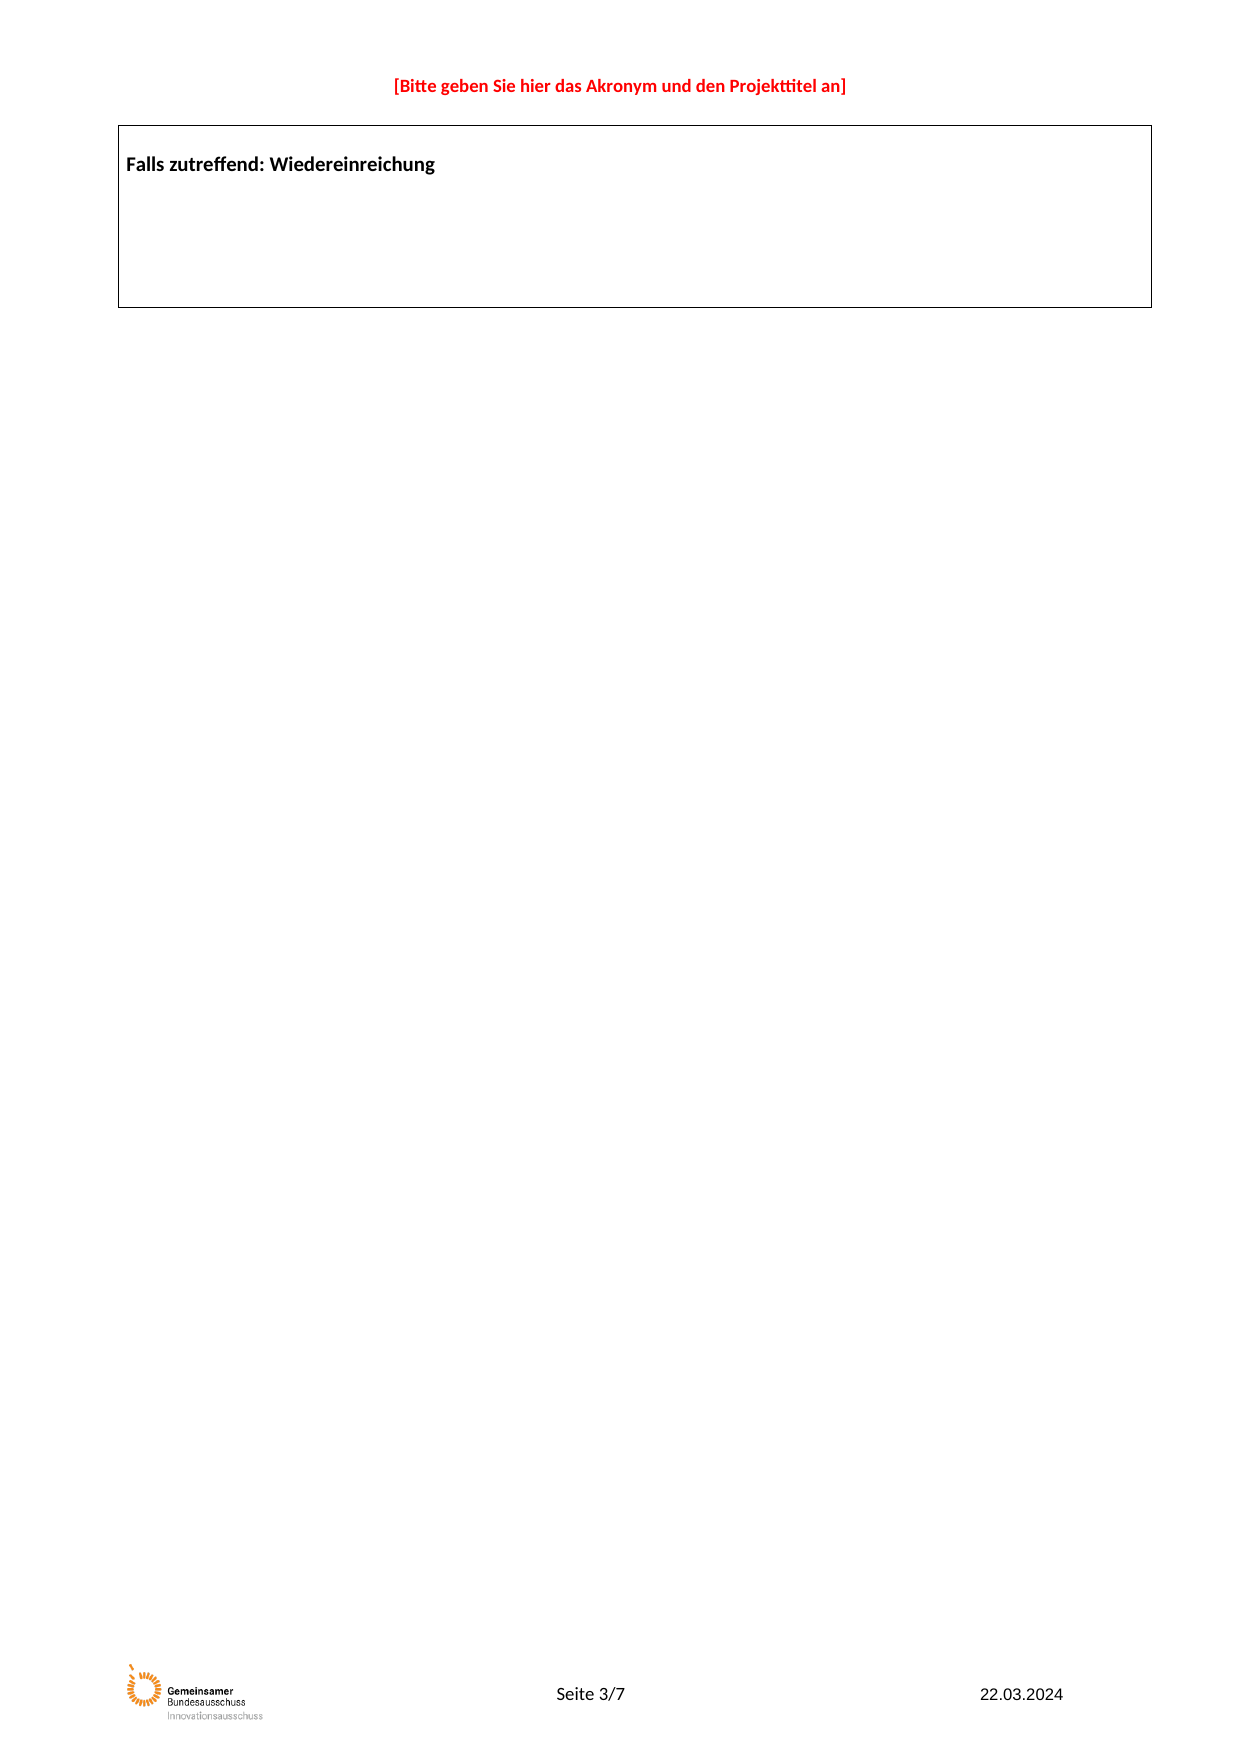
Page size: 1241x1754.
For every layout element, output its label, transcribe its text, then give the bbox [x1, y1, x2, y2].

table_cell Falls zutreffend: Wiedereinreichung [119, 126, 1151, 307]
